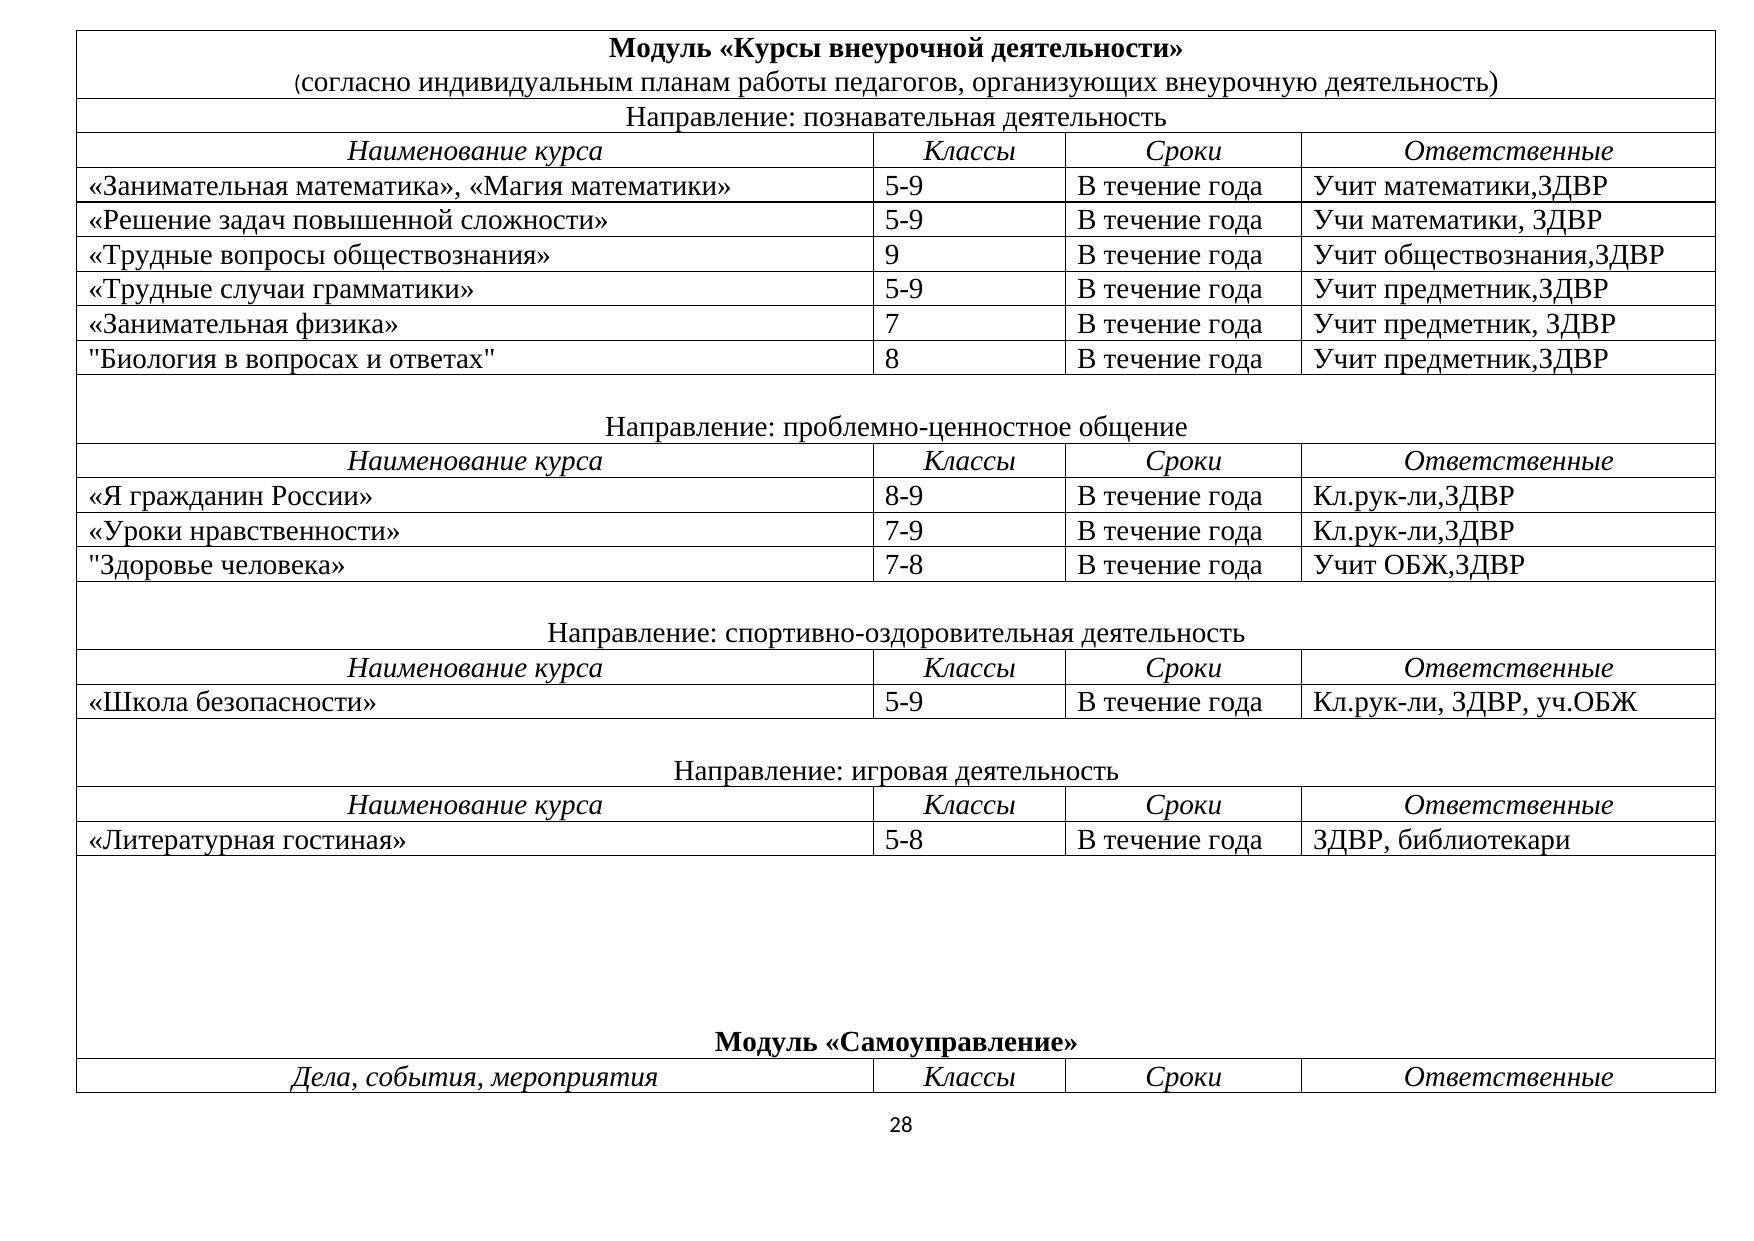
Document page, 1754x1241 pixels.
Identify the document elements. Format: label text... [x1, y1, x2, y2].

table_cell ЗДВР, библиотекари [1302, 822, 1715, 855]
table_cell «Трудные случаи грамматики» [77, 272, 873, 305]
table_cell Учит ОБЖ,ЗДВР [1302, 547, 1715, 581]
table_cell Наименование курса [77, 444, 873, 477]
table_cell 7 [874, 306, 1065, 340]
table_cell Ответственные [1302, 787, 1715, 821]
table_cell В течение года [1066, 822, 1301, 855]
table_cell «Решение задач повышенной сложности» [77, 203, 873, 236]
table_cell В течение года [1066, 306, 1301, 340]
table_cell Направление: игровая деятельность [77, 719, 1715, 786]
table_cell В течение года [1066, 547, 1301, 581]
table_cell Сроки [1066, 444, 1301, 477]
table_cell Направление: проблемно-ценностное общение [77, 375, 1715, 442]
table_cell Направление: познавательная деятельность [77, 99, 1715, 132]
table_cell Дела, события, мероприятия [77, 1059, 873, 1092]
table_cell «Я гражданин России» [77, 478, 873, 512]
table_cell 8-9 [874, 478, 1065, 512]
table_cell "Здоровье человека» [77, 547, 873, 581]
table_cell Кл.рук-ли, ЗДВР, уч.ОБЖ [1302, 685, 1715, 718]
table_cell В течение года [1066, 168, 1301, 201]
table_cell В течение года [1066, 513, 1301, 546]
table_cell Ответственные [1302, 133, 1715, 167]
table_cell Учит предметник,ЗДВР [1302, 341, 1715, 374]
table_cell Сроки [1066, 133, 1301, 167]
table_cell Направление: спортивно-оздоровительная деятельность [77, 582, 1715, 649]
table_cell Учит предметник,ЗДВР [1302, 272, 1715, 305]
table_cell Классы [874, 444, 1065, 477]
table_cell Учит предметник, ЗДВР [1302, 306, 1715, 340]
table_cell 9 [874, 237, 1065, 271]
table_cell Классы [874, 1059, 1065, 1092]
table_cell Наименование курса [77, 650, 873, 683]
table_cell Модуль «Самоуправление» [77, 856, 1715, 1058]
table_cell Учи математики, ЗДВР [1302, 203, 1715, 236]
table_cell В течение года [1066, 341, 1301, 374]
table_cell Классы [874, 133, 1065, 167]
table_cell Учит математики,ЗДВР [1302, 168, 1715, 201]
table_cell В течение года [1066, 237, 1301, 271]
table_cell «Трудные вопросы обществознания» [77, 237, 873, 271]
table_cell Сроки [1066, 1059, 1301, 1092]
table_cell «Занимательная математика», «Магия математики» [77, 168, 873, 201]
table_cell «Школа безопасности» [77, 685, 873, 718]
table_cell 7-9 [874, 513, 1065, 546]
table_cell В течение года [1066, 203, 1301, 236]
table_cell Сроки [1066, 650, 1301, 683]
table_cell В течение года [1066, 478, 1301, 512]
table_cell Кл.рук-ли,ЗДВР [1302, 513, 1715, 546]
table_cell 5-9 [874, 685, 1065, 718]
table_cell Наименование курса [77, 133, 873, 167]
table_cell Кл.рук-ли,ЗДВР [1302, 478, 1715, 512]
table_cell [77, 31, 1715, 98]
table_cell 5-9 [874, 272, 1065, 305]
table_cell В течение года [1066, 272, 1301, 305]
table_cell Сроки [1066, 787, 1301, 821]
table_cell «Литературная гостиная» [77, 822, 873, 855]
table_cell 5-9 [874, 203, 1065, 236]
table_cell Наименование курса [77, 787, 873, 821]
table_cell 7-8 [874, 547, 1065, 581]
table_cell Учит обществознания,ЗДВР [1302, 237, 1715, 271]
table_cell 8 [874, 341, 1065, 374]
table_cell Ответственные [1302, 1059, 1715, 1092]
table_cell Ответственные [1302, 650, 1715, 683]
table_cell 5-9 [874, 168, 1065, 201]
table_cell 5-8 [874, 822, 1065, 855]
table_cell В течение года [1066, 685, 1301, 718]
table_cell Классы [874, 787, 1065, 821]
table_cell Классы [874, 650, 1065, 683]
table_cell Ответственные [1302, 444, 1715, 477]
table_cell «Уроки нравственности» [77, 513, 873, 546]
table_cell "Биология в вопросах и ответах" [77, 341, 873, 374]
table_cell «Занимательная физика» [77, 306, 873, 340]
